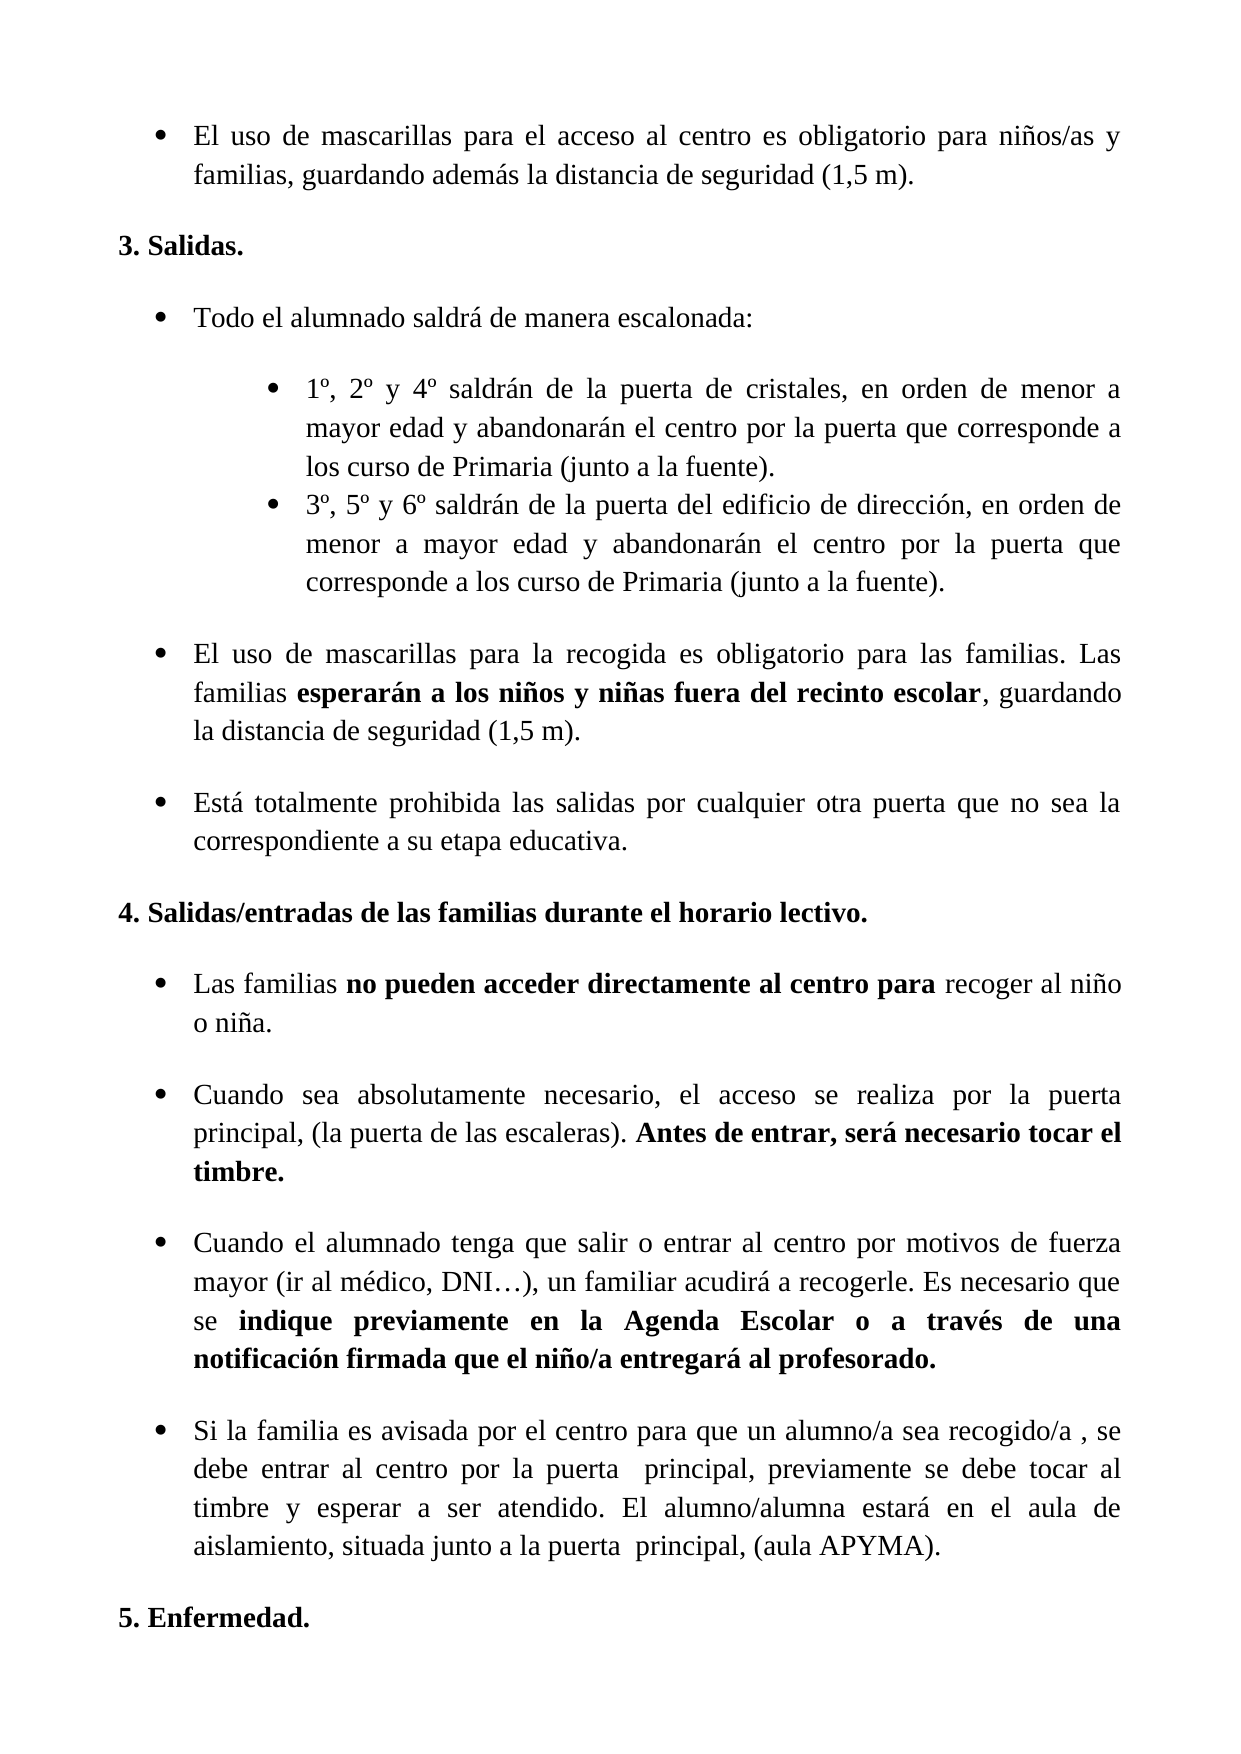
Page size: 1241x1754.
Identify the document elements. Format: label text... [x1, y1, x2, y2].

list 1º, 2º y 4º saldrán de la puerta de cristales, en orden de menor a mayor edad y abandonarán el centro por la puerta que corresponde a los curso de Primaria (junto a la fuente). [268, 372, 1122, 482]
text 5. Enfermedad. [118, 1600, 1122, 1634]
list El uso de mascarillas para la recogida es obligatorio para las familias. Las familias esperarán a los niños y niñas fuera del recinto escolar, guardando la distancia de seguridad (1,5 m). [156, 636, 1122, 747]
list Está totalmente prohibida las salidas por cualquier otra puerta que no sea la correspondiente a su etapa educativa. [156, 785, 1122, 857]
list Todo el alumnado saldrá de manera escalonada: [156, 300, 1122, 333]
list El uso de mascarillas para el acceso al centro es obligatorio para niños/as y familias, guardando además la distancia de seguridad (1,5 m). [156, 118, 1122, 190]
list Si la familia es avisada por el centro para que un alumno/a sea recogido/a , se debe entrar al centro por la puerta principal, previamente se debe tocar al timbre y esperar a ser atendido. El alumno/alumna estará en el aula de aislamiento, situada junto a la puerta principal, (aula APYMA). [156, 1413, 1122, 1562]
text 4. Salidas/entradas de las familias durante el horario lectivo. [118, 895, 1122, 928]
list 3º, 5º y 6º saldrán de la puerta del edificio de dirección, en orden de menor a mayor edad y abandonarán el centro por la puerta que corresponde a los curso de Primaria (junto a la fuente). [268, 487, 1122, 598]
list Cuando el alumnado tenga que salir o entrar al centro por motivos de fuerza mayor (ir al médico, DNI…), un familiar acudirá a recogerle. Es necesario que se indique previamente en la Agenda Escolar o a través de una notificación firmada que el niño/a entregará al profesorado. [156, 1226, 1122, 1375]
list Las familias no pueden acceder directamente al centro para recoger al niño o niña. [156, 967, 1122, 1039]
list Cuando sea absolutamente necesario, el acceso se realiza por la puerta principal, (la puerta de las escaleras). Antes de entrar, será necesario tocar el timbre. [156, 1077, 1122, 1187]
text 3. Salidas. [118, 228, 1122, 262]
